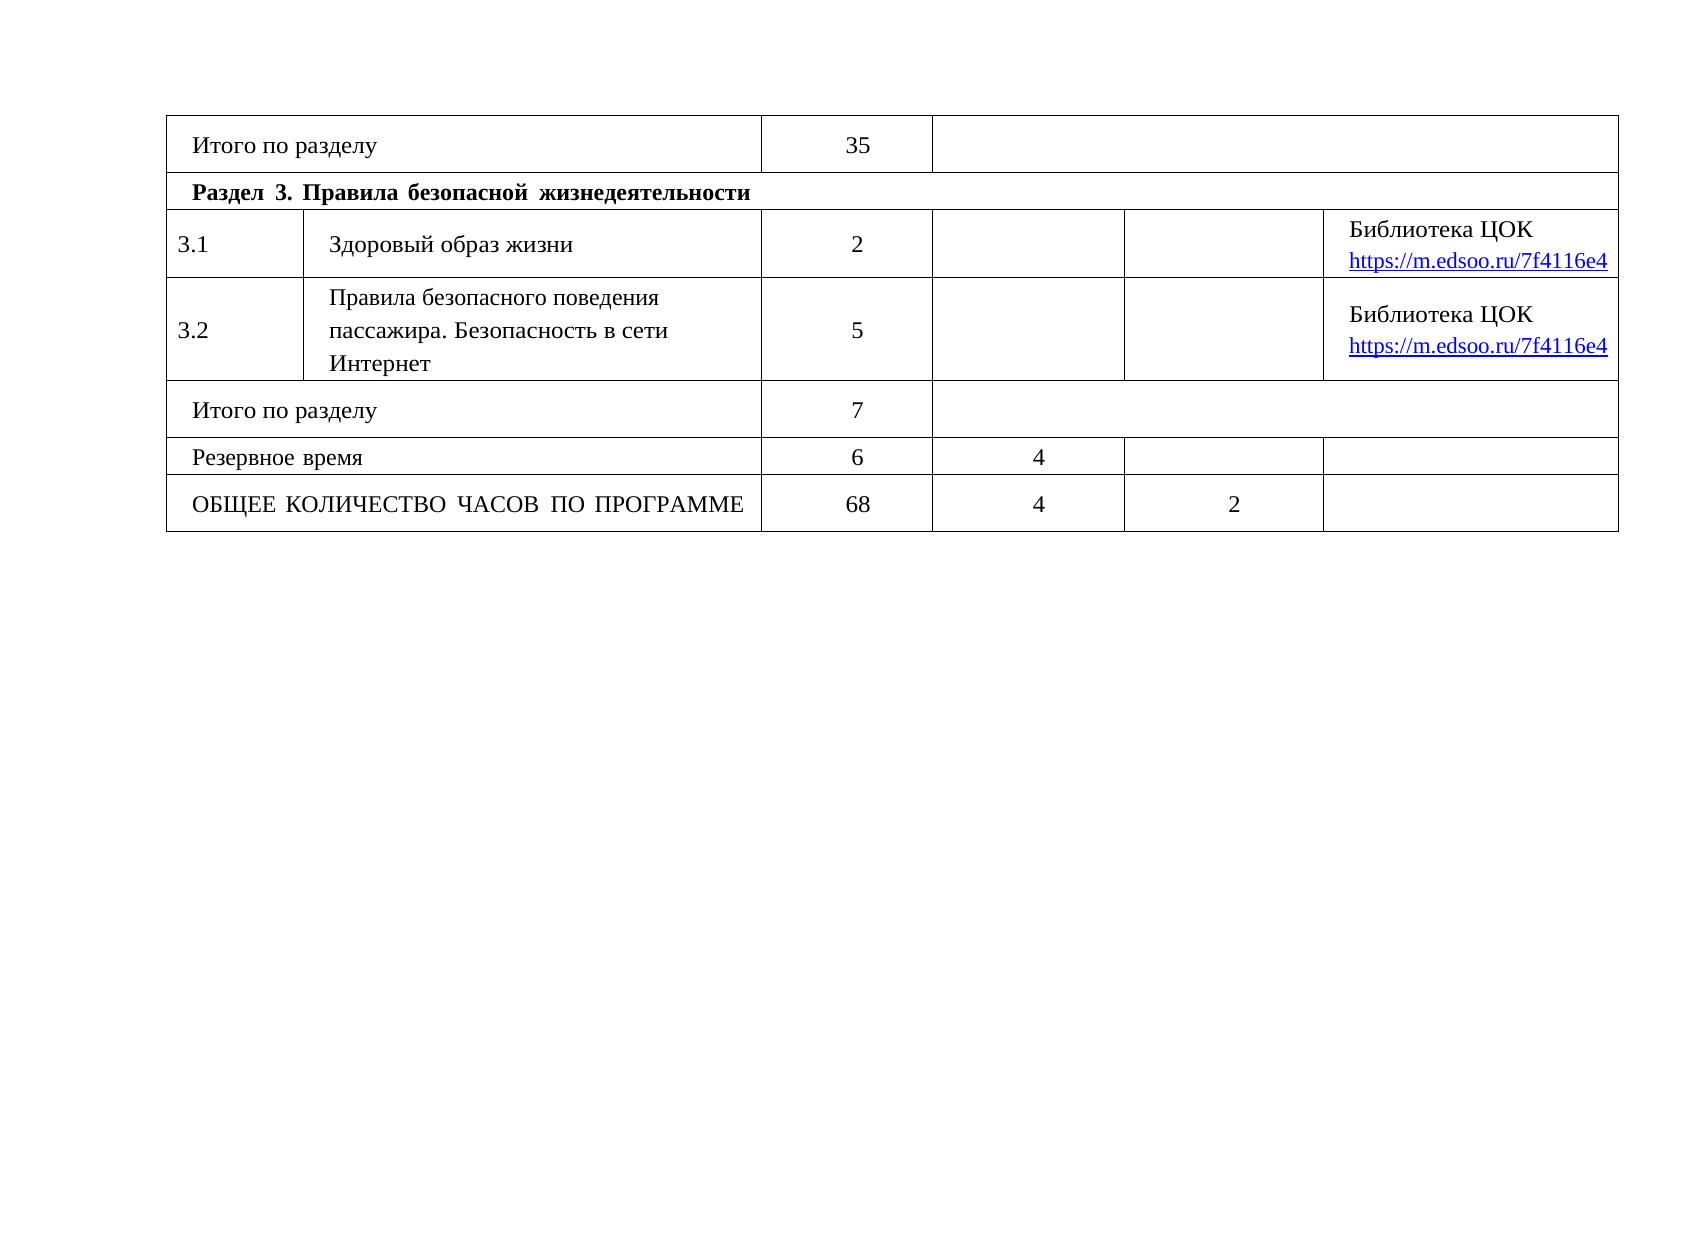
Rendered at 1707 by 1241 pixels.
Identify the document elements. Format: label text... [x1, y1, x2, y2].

table_cell 3.1 [167, 210, 303, 277]
table_header 35 [762, 116, 932, 172]
table_cell [1125, 438, 1323, 474]
table_cell Правила безопасного поведения пассажира. Безопасность в сети Интернет [304, 278, 761, 380]
table_cell Резервное время [167, 438, 761, 474]
table_cell 3.2 [167, 278, 303, 380]
table_header [933, 116, 1618, 172]
table_cell 2 [762, 210, 932, 277]
table_cell [933, 381, 1618, 437]
table_cell Итого по разделу [167, 381, 761, 437]
table_cell 68 [762, 475, 932, 531]
table_cell 7 [762, 381, 932, 437]
table_cell 5 [762, 278, 932, 380]
table_cell 4 [933, 475, 1124, 531]
table_cell ОБЩЕЕ КОЛИЧЕСТВО ЧАСОВ ПО ПРОГРАММЕ [167, 475, 761, 531]
table_cell [1324, 438, 1618, 474]
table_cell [1324, 210, 1618, 277]
table_cell Здоровый образ жизни [304, 210, 761, 277]
table_cell [933, 278, 1124, 380]
table_cell 4 [933, 438, 1124, 474]
table_header Итого по разделу [167, 116, 761, 172]
table_cell [1125, 278, 1323, 380]
table_cell 6 [762, 438, 932, 474]
table_cell [933, 210, 1124, 277]
table_cell [1324, 475, 1618, 531]
table_cell 2 [1125, 475, 1323, 531]
table_cell [1125, 210, 1323, 277]
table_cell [1324, 278, 1618, 380]
table_cell Раздел 3. Правила безопасной жизнедеятельности [167, 173, 1618, 209]
